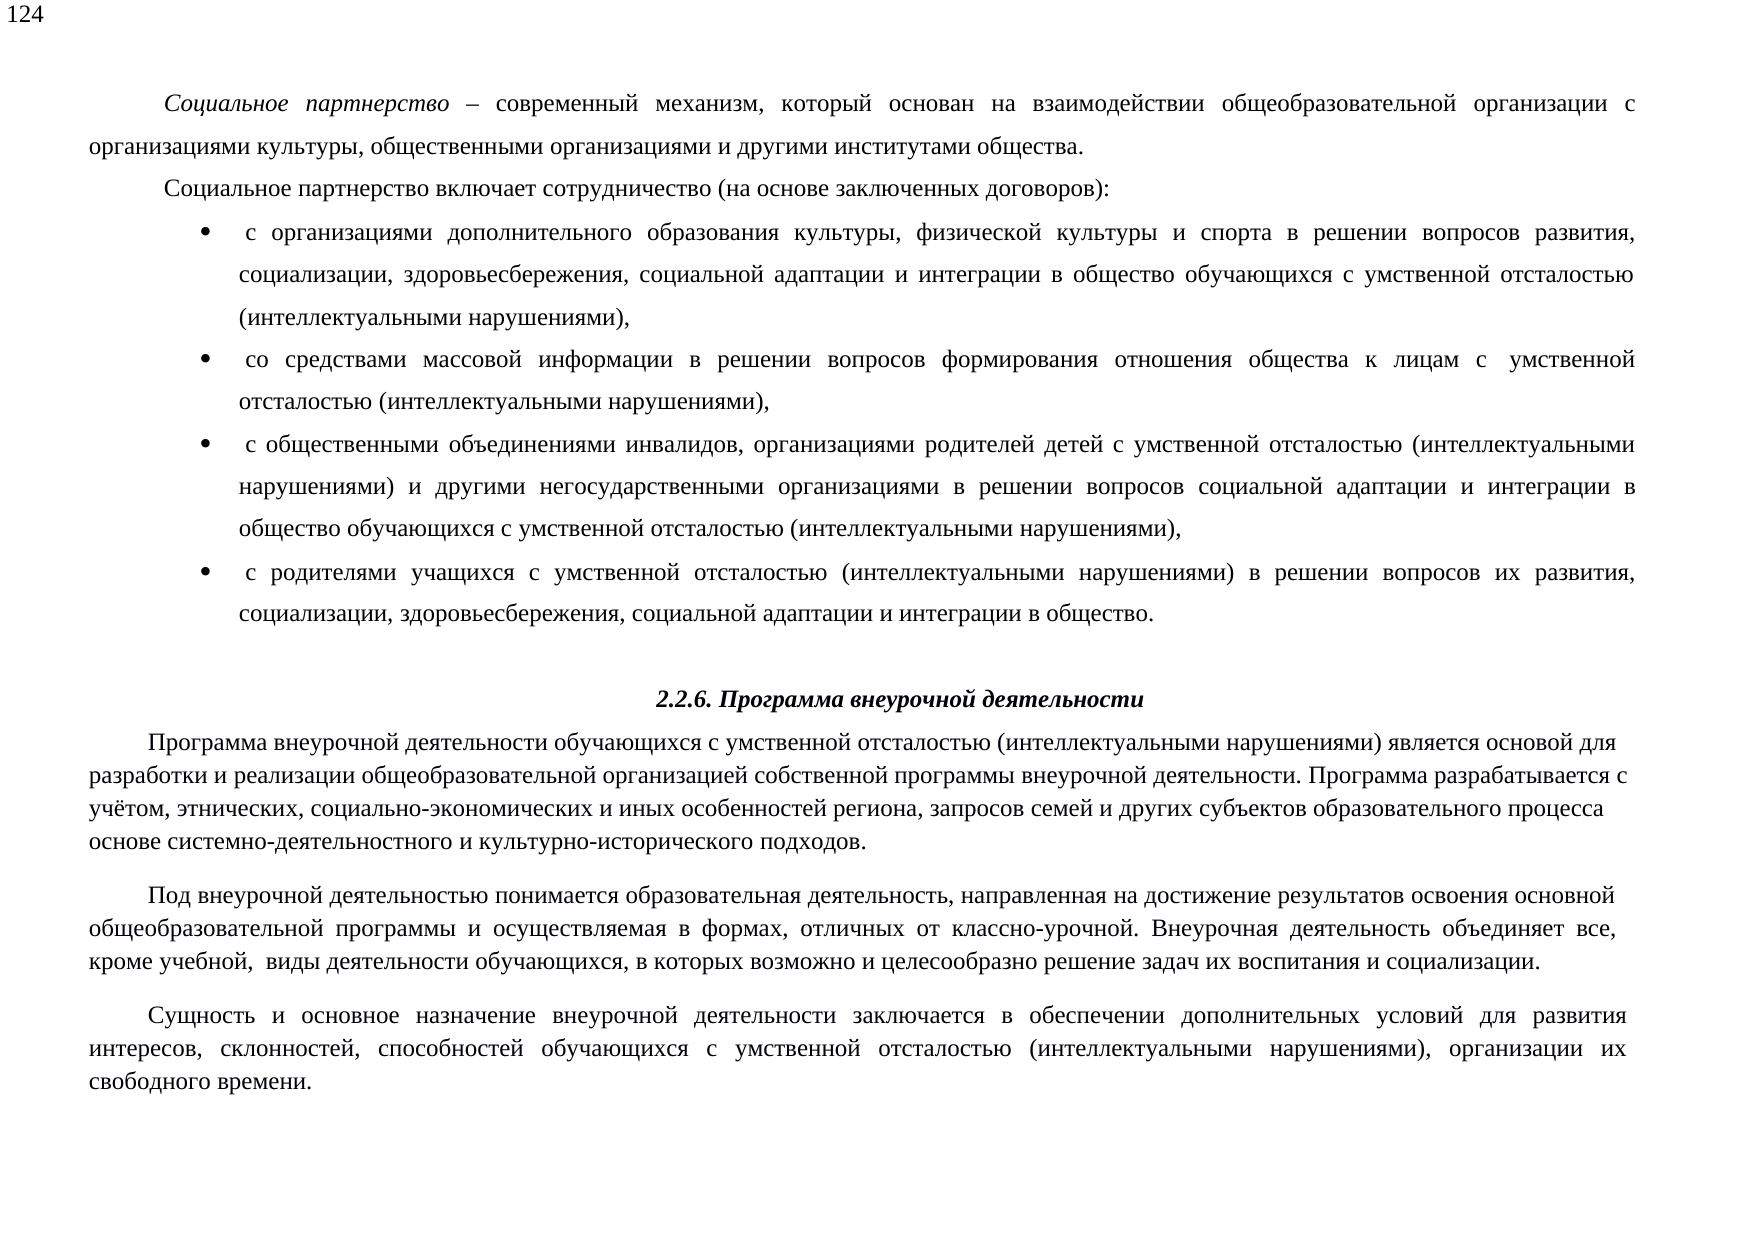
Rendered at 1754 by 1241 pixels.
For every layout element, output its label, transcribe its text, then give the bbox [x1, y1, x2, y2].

text Сущность и основное назначение внеурочной деятельности заключается в обеспечении дополнительных условий для развития интересов, склонностей, способностей обучающихся с умственной отсталостью (интеллектуальными нарушениями), организации их свободного времени. [89, 1000, 1627, 1095]
text Под внеурочной деятельностью понимается образовательная деятельность, направленная на достижение результатов освоения основной общеобразовательной программы и осуществляемая в формах, отличных от классно-урочной. Внеурочная деятельность объединяет все, кроме учебной, виды деятельности обучающихся, в которых возможно и целесообразно решение задач их воспитания и социализации. [89, 880, 1616, 975]
text Программа внеурочной деятельности обучающихся с умственной отсталостью (интеллектуальными нарушениями) является основой для разработки и реализации общеобразовательной организацией собственной программы внеурочной деятельности. Программа разрабатывается с учётом, этнических, социально-экономических и иных особенностей региона, запросов семей и других субъектов образовательного процесса основе системно-деятельностного и культурно-исторического подходов. [89, 727, 1636, 855]
list со средствами массовой информации в решении вопросов формирования отношения общества к лицам с умственной отсталостью (интеллектуальными нарушениями), [201, 344, 1635, 415]
text Социальное партнерство включает сотрудничество (на основе заключенных договоров): [164, 174, 1714, 203]
text Социальное партнерство – современный механизм, который основан на взаимодействии общеобразовательной организации с организациями культуры, общественными организациями и другими институтами общества. [89, 88, 1636, 160]
list с общественными объединениями инвалидов, организациями родителей детей с умственной отсталостью (интеллектуальными нарушениями) и другими негосударственными организациями в решении вопросов социальной адаптации и интеграции в общество обучающихся с умственной отсталостью (интеллектуальными нарушениями), [201, 429, 1636, 542]
list с организациями дополнительного образования культуры, физической культуры и спорта в решении вопросов развития, социализации, здоровьесбережения, социальной адаптации и интеграции в общество обучающихся с умственной отсталостью (интеллектуальными нарушениями), [201, 217, 1635, 330]
list с родителями учащихся с умственной отсталостью (интеллектуальными нарушениями) в решении вопросов их развития, социализации, здоровьесбережения, социальной адаптации и интеграции в общество. [201, 557, 1636, 627]
subtitle Программа внеурочной деятельности [656, 684, 1714, 713]
